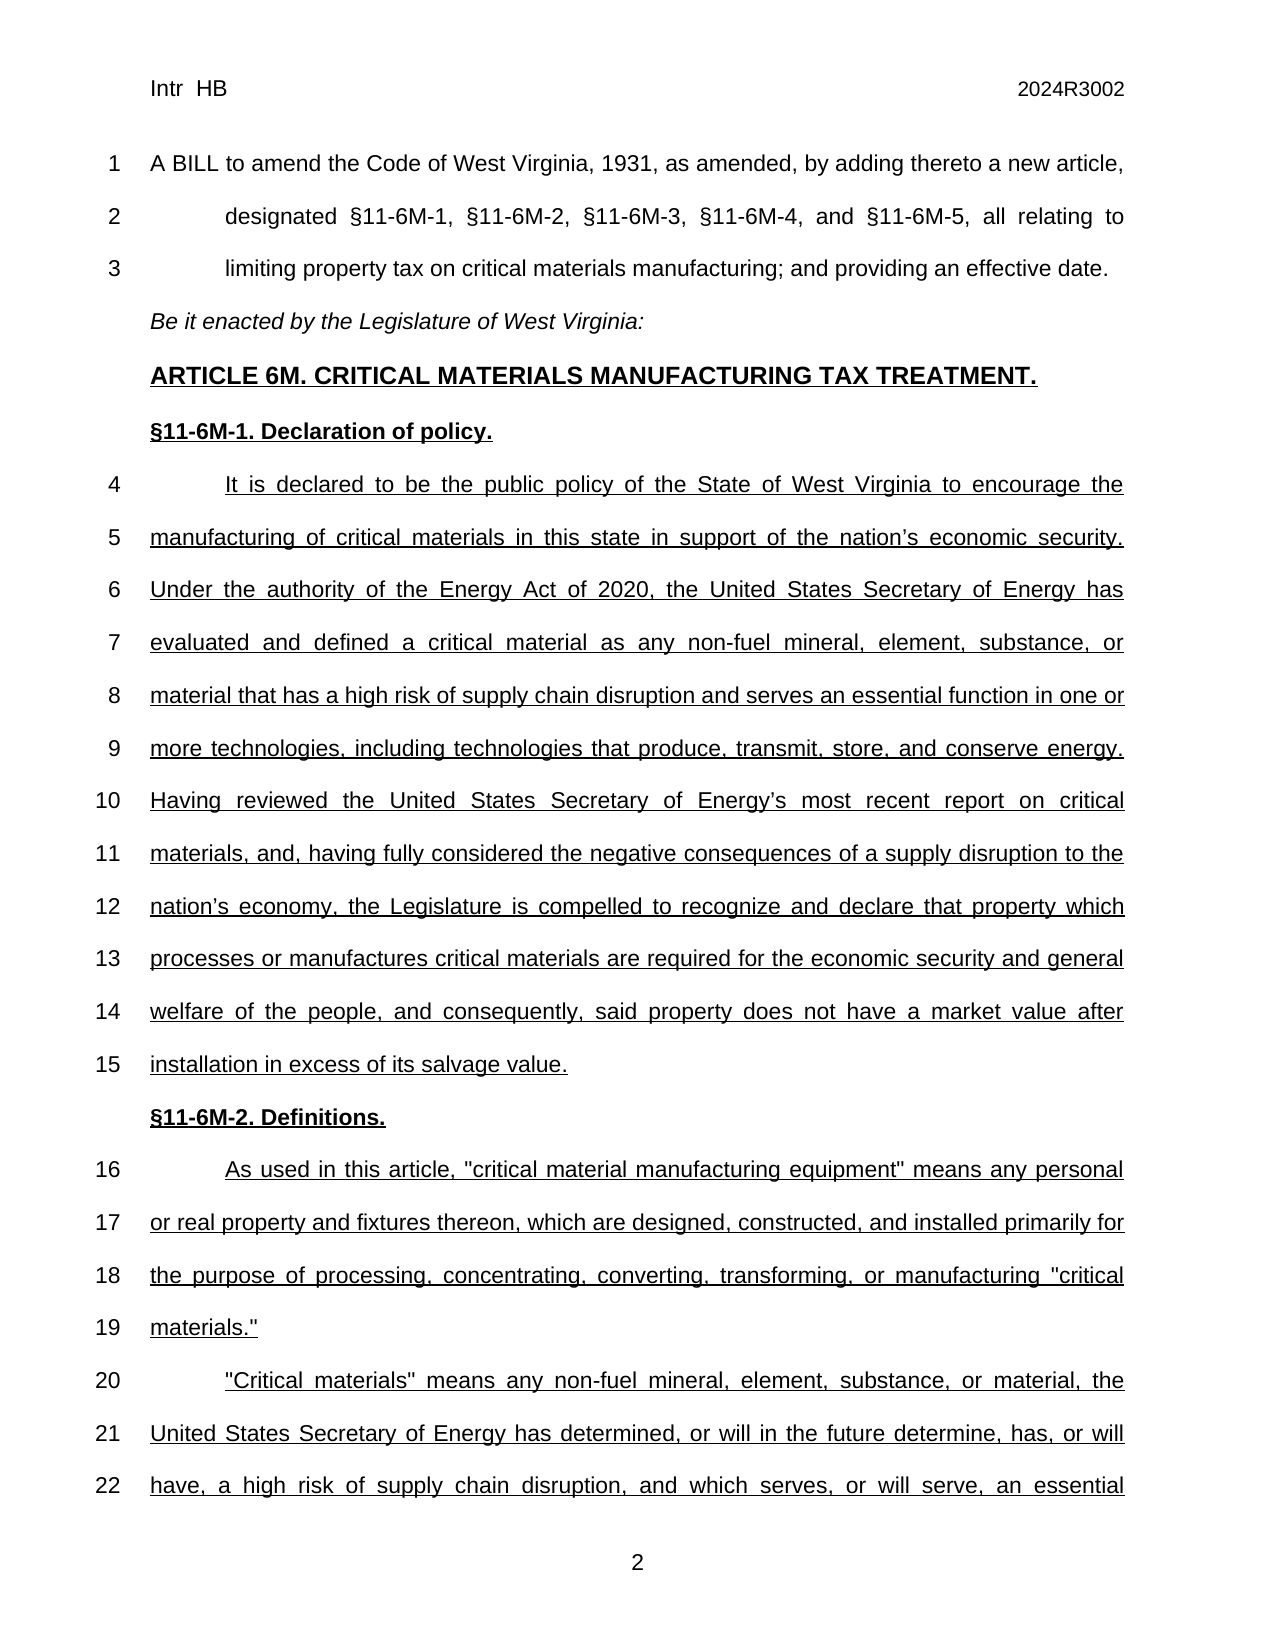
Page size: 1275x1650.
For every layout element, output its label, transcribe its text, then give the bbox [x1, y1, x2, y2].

text Be it enacted by the Legislature of West Virginia: [150, 308, 1125, 334]
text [150, 1444, 1125, 1495]
subtitle §11-6M-2. Definitions. [150, 1103, 1125, 1130]
text It is declared to be the public policy of the State of West Virginia to encourage the manufacturing of critical materials in this state in support of the nation’s economic security. Under the authority of the Energy Act of 2020, the United States Secretary of Energy has evaluated and defined a critical material as any non-fuel mineral, element, substance, or material that has a high risk of supply chain disruption and serves an essential function in one or more technologies, including technologies that produce, transmit, store, and conserve energy. Having reviewed the United States Secretary of Energy’s most recent report on critical materials, and, having fully considered the negative consequences of a supply disruption to the nation’s economy, the Legislature is compelled to recognize and declare that property which processes or manufactures critical materials are required for the economic security and general welfare of the people, and consequently, said property does not have a market value after installation in excess of its salvage value. [150, 917, 1125, 1077]
text It is declared to be the public policy of the State of West Virginia to encourage the manufacturing of critical materials in this state in support of the nation’s economic security. Under the authority of the Energy Act of 2020, the United States Secretary of Energy has evaluated and defined a critical material as any non-fuel mineral, element, substance, or material that has a high risk of supply chain disruption and serves an essential function in one or more technologies, including technologies that produce, transmit, store, and conserve energy. Having reviewed the United States Secretary of Energy’s most recent report on critical materials, and, having fully considered the negative consequences of a supply disruption to the nation’s economy, the Legislature is compelled to recognize and declare that property which processes or manufactures critical materials are required for the economic security and general welfare of the people, and consequently, said property does not have a market value after installation in excess of its salvage value. [150, 471, 1125, 705]
subtitle ARTICLE 6M. Critical materials manufacturing TAX TREATMENT. [150, 361, 1125, 389]
text It is declared to be the public policy of the State of West Virginia to encourage the manufacturing of critical materials in this state in support of the nation’s economic security. Under the authority of the Energy Act of 2020, the United States Secretary of Energy has evaluated and defined a critical material as any non-fuel mineral, element, substance, or material that has a high risk of supply chain disruption and serves an essential function in one or more technologies, including technologies that produce, transmit, store, and conserve energy. Having reviewed the United States Secretary of Energy’s most recent report on critical materials, and, having fully considered the negative consequences of a supply disruption to the nation’s economy, the Legislature is compelled to recognize and declare that property which processes or manufactures critical materials are required for the economic security and general welfare of the people, and consequently, said property does not have a market value after installation in excess of its salvage value. [150, 811, 1125, 915]
title A BILL to amend the Code of West Virginia, 1931, as amended, by adding thereto a new article, designated §11-6M-1, §11-6M-2, §11-6M-3, §11-6M-4, and §11-6M-5, all relating to limiting property tax on critical materials manufacturing; and providing an effective date. [150, 150, 1125, 282]
text As used in this article, "critical material manufacturing equipment" means any personal or real property and fixtures thereon, which are designed, constructed, and installed primarily for the purpose of processing, concentrating, converting, transforming, or manufacturing "critical materials." [150, 1233, 1125, 1341]
text As used in this article, "critical material manufacturing equipment" means any personal or real property and fixtures thereon, which are designed, constructed, and installed primarily for the purpose of processing, concentrating, converting, transforming, or manufacturing "critical materials." [150, 1156, 1125, 1232]
text It is declared to be the public policy of the State of West Virginia to encourage the manufacturing of critical materials in this state in support of the nation’s economic security. Under the authority of the Energy Act of 2020, the United States Secretary of Energy has evaluated and defined a critical material as any non-fuel mineral, element, substance, or material that has a high risk of supply chain disruption and serves an essential function in one or more technologies, including technologies that produce, transmit, store, and conserve energy. Having reviewed the United States Secretary of Energy’s most recent report on critical materials, and, having fully considered the negative consequences of a supply disruption to the nation’s economy, the Legislature is compelled to recognize and declare that property which processes or manufactures critical materials are required for the economic security and general welfare of the people, and consequently, said property does not have a market value after installation in excess of its salvage value. [150, 706, 1125, 810]
subtitle §11-6M-1. Declaration of policy. [150, 418, 1125, 445]
